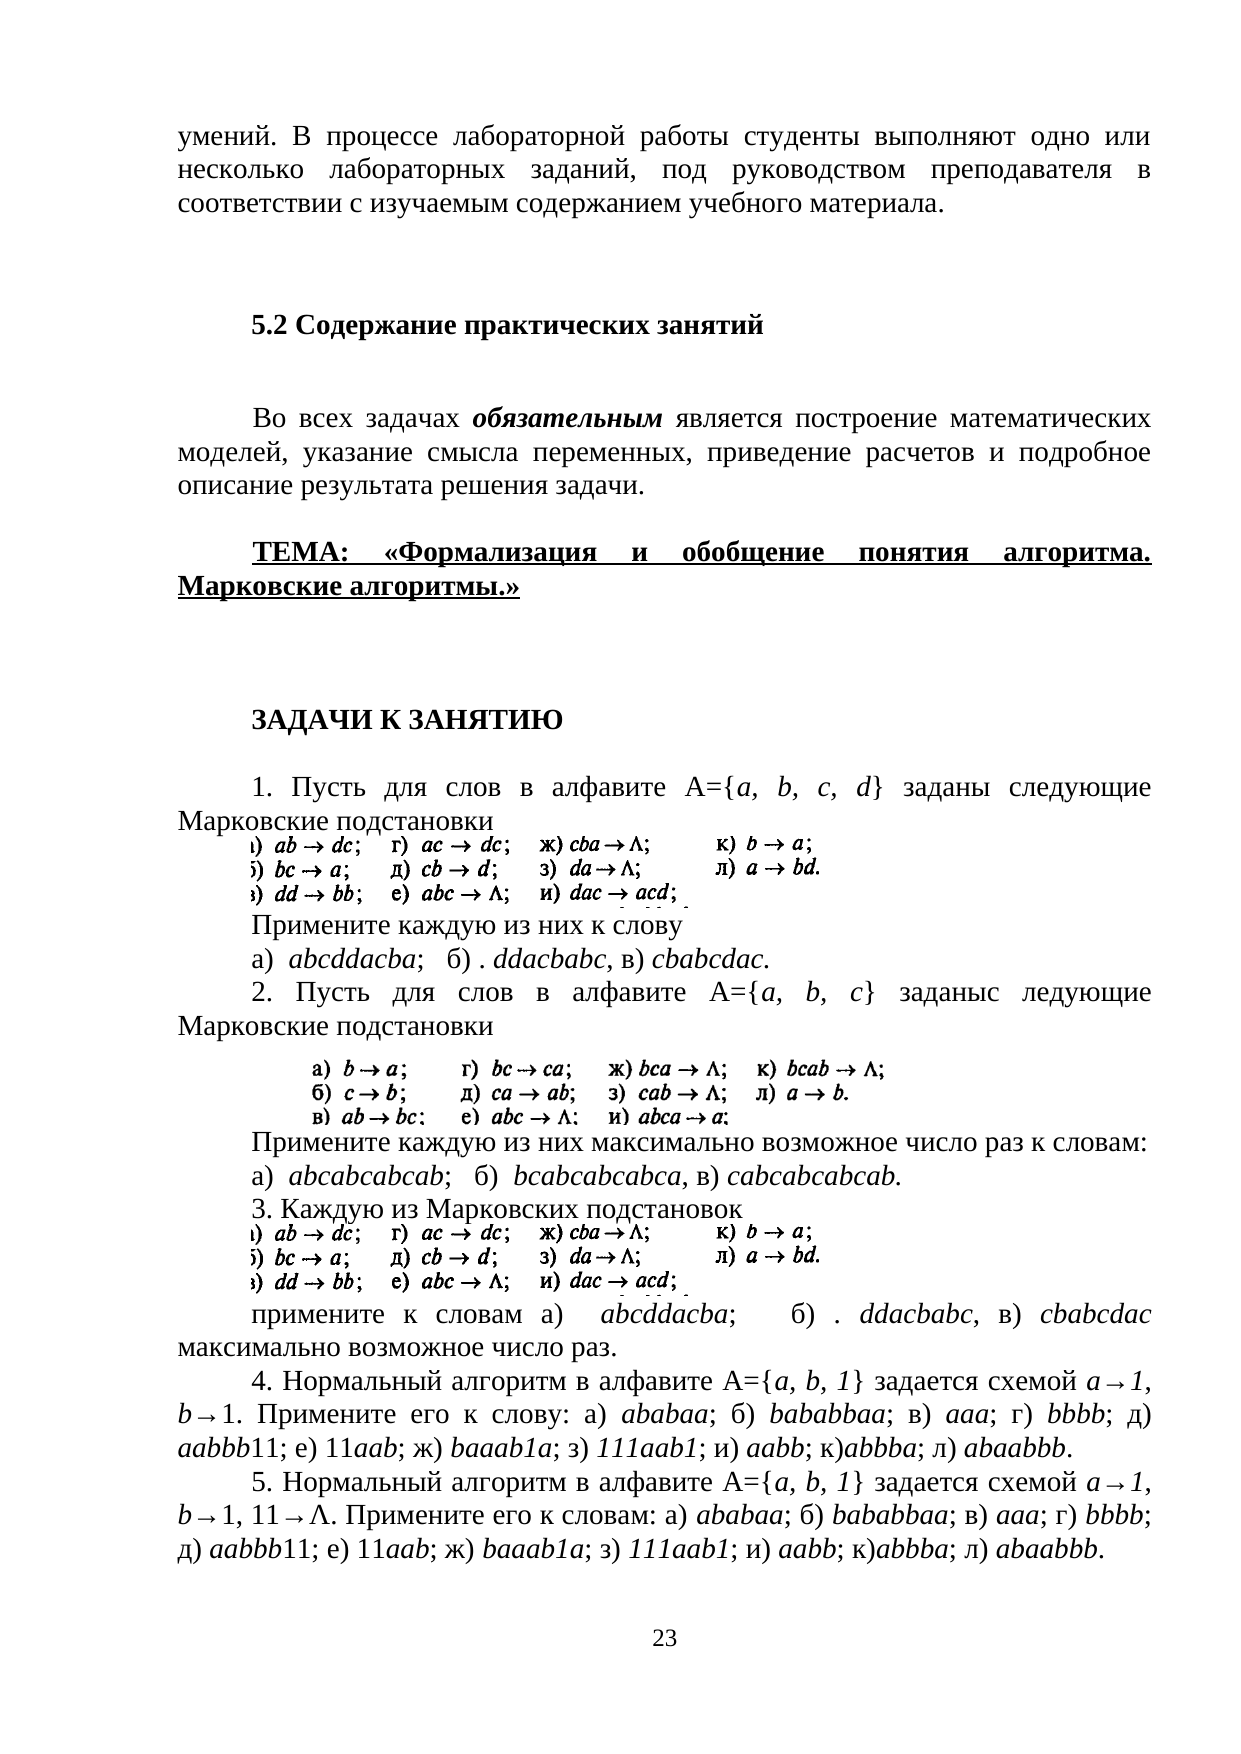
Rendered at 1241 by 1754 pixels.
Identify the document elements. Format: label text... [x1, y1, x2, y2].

text 1. Пусть для слов в алфавите А={a, b, c, d} заданы следующие Марковские подстановки [177, 769, 1152, 836]
picture [251, 1224, 825, 1296]
subtitle 5.2 Содержание практических занятий [177, 307, 1152, 341]
text 5. Нормальный алгоритм в алфавите А={a, b, 1} задается схемой a→1, b→1, 11→Λ. Примените его к словам: а) ababaa; б) bababbaa; в) ааа; г) bbbb; д) aabbb11; е) 11aab; ж) baaab1a; з) 111aab1; и) aabb; к)abbba; л) abaabbb. [177, 1464, 1152, 1564]
text Во всех задачах обязательным является построение математических моделей, указание смысла переменных, приведение расчетов и подробное описание результата решения задачи. [177, 400, 1152, 501]
text Примените каждую из них к слову [177, 907, 1152, 941]
text 2. Пусть для слов в алфавите А={a, b, c} заданыс ледующие Марковские подстановки [177, 974, 1152, 1042]
text ЗАДАЧИ К ЗАНЯТИЮ [177, 702, 1152, 736]
text а) abcаbcabcab; б) bcаbcabcabca, в) cаbcabcabcab. [177, 1158, 1152, 1191]
text 3. Каждую из Марковских подстановок [177, 1191, 1152, 1225]
picture [251, 836, 825, 908]
picture [251, 1041, 917, 1125]
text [177, 118, 1152, 219]
text 4. Нормальный алгоритм в алфавите А={a, b, 1} задается схемой a→1, b→1. Примените его к слову: а) ababaa; б) bababbaa; в) ааа; г) bbbb; д) aabbb11; е) 11aab; ж) baaab1a; з) 111aab1; и) aabb; к)abbba; л) abaabbb. [177, 1363, 1152, 1464]
text а) abcddacba; б) . ddacbabc, в) cbabcdac. [177, 941, 1152, 974]
text Примените каждую из них максимально возможное число раз к словам: [177, 1124, 1152, 1158]
text примените к словам а) abcddacba; б) . ddacbabc, в) cbabcdac максимально возможное число раз. [177, 1296, 1152, 1363]
text ТЕМА: «Формализация и обобщение понятия алгоритма. Марковские алгоритмы.» [177, 534, 1152, 601]
